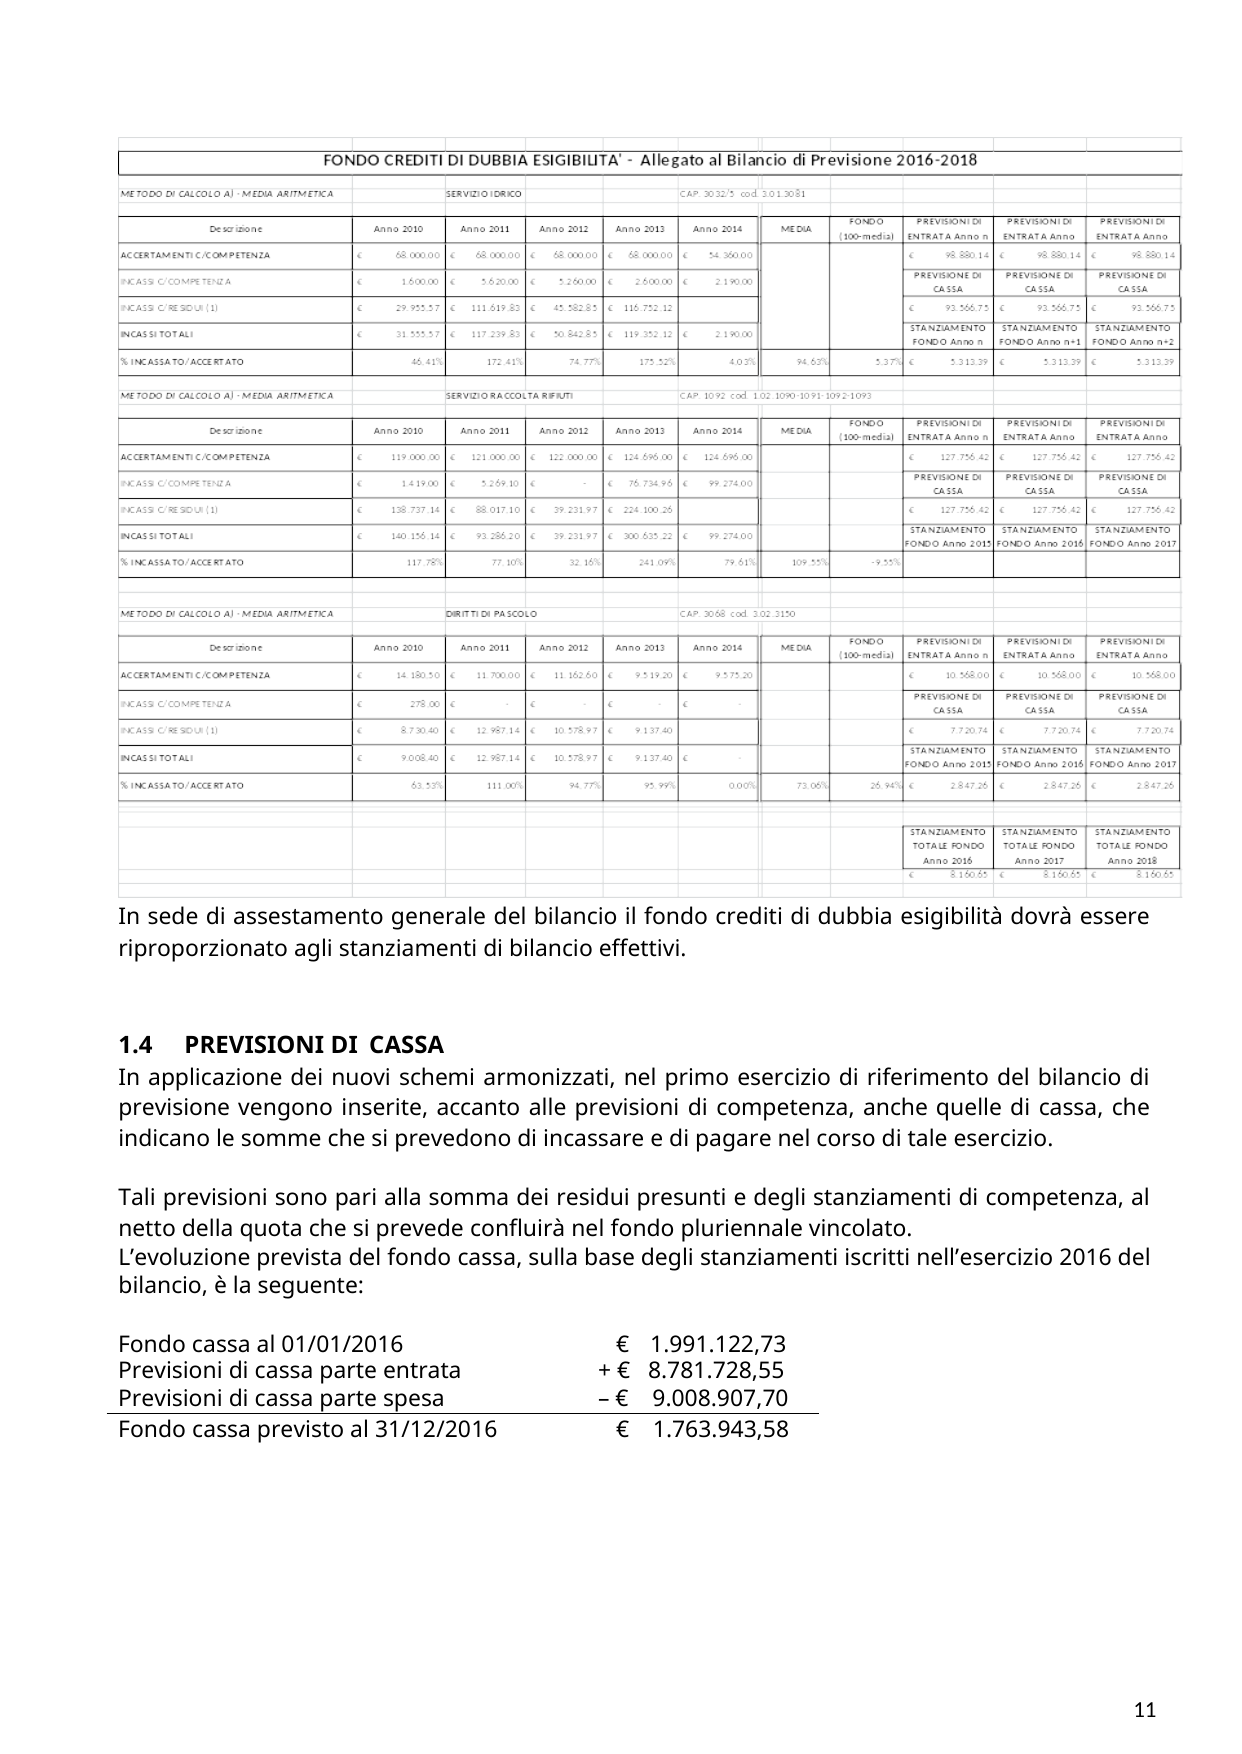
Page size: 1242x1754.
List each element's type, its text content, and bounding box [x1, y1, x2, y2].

text In sede di assestamento generale del bilancio il fondo crediti di dubbia esigibilità dovrà essere riproporzionato agli stanziamenti di bilancio effettivi. [118, 900, 1151, 963]
text 1.4 PREVISIONI DI CASSA [118, 1028, 495, 1061]
table_header € 1.991.122,73 [577, 1326, 818, 1357]
text L’evoluzione prevista del fondo cassa, sulla base degli stanziamenti iscritti nell’esercizio 2016 del bilancio, è la seguente: [118, 1243, 1151, 1298]
text In applicazione dei nuovi schemi armonizzati, nel primo esercizio di riferimento del bilancio di previsione vengono inserite, accanto alle previsioni di competenza, anche quelle di cassa, che indicano le somme che si prevedono di incassare e di pagare nel corso di tale esercizio. [118, 1061, 1150, 1153]
table_cell € 1.763.943,58 [577, 1414, 818, 1445]
table_cell Previsioni di cassa parte spesa [107, 1385, 577, 1413]
table_header Fondo cassa al 01/01/2016 [107, 1326, 577, 1357]
table_cell – € 9.008.907,70 [577, 1385, 818, 1413]
table_cell Fondo cassa previsto al 31/12/2016 [107, 1414, 577, 1445]
text Tali previsioni sono pari alla somma dei residui presunti e degli stanziamenti di competenza, al netto della quota che si prevede confluirà nel fondo pluriennale vincolato. [118, 1181, 1150, 1243]
table_cell + € 8.781.728,55 [577, 1358, 818, 1385]
table_cell Previsioni di cassa parte entrata [107, 1358, 577, 1385]
